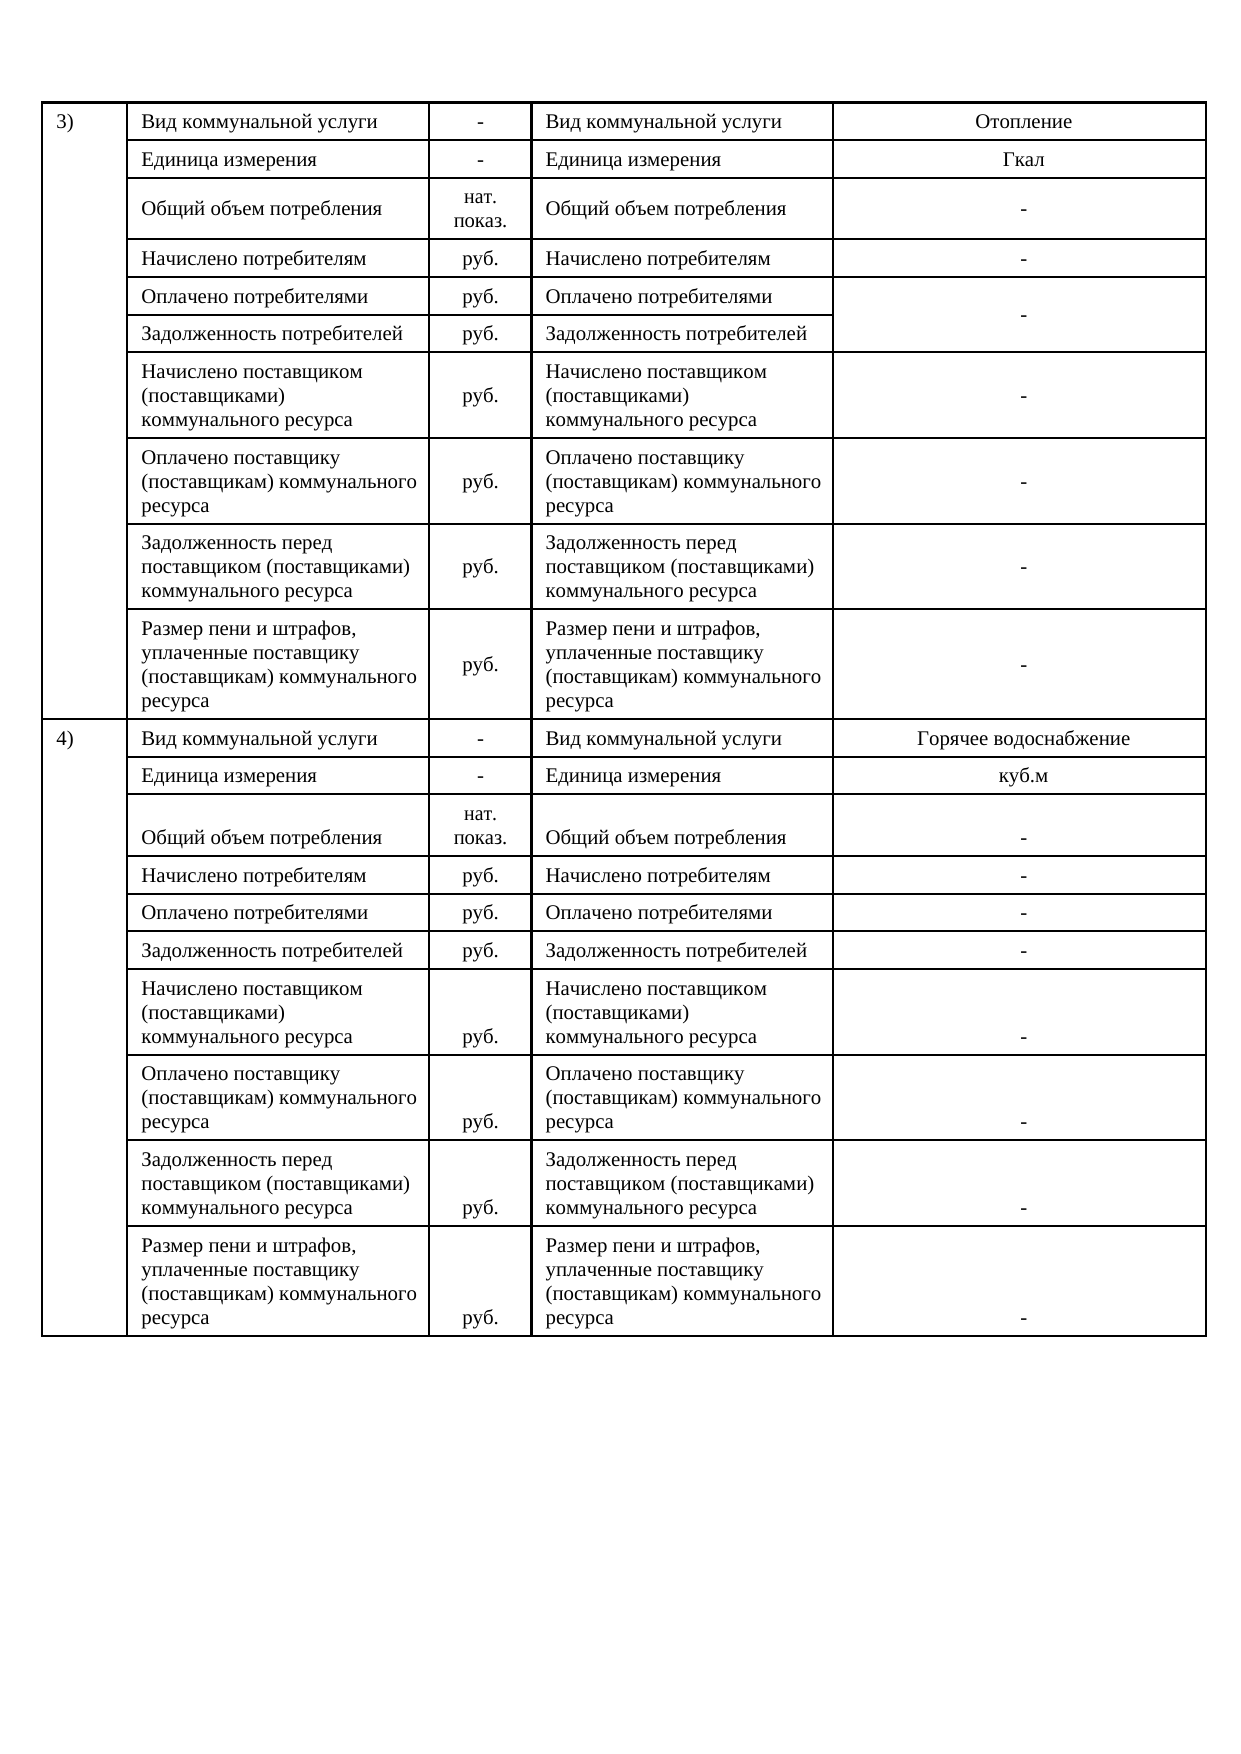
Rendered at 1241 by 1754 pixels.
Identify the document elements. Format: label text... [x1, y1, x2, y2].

table_cell куб.м [834, 758, 1205, 793]
table_header Отопление [834, 104, 1205, 139]
table_cell Оплачено потребителями [533, 895, 832, 930]
table_cell руб. [430, 316, 530, 351]
table_cell Оплачено поставщику (поставщикам) коммунального ресурса [128, 439, 428, 522]
table_cell руб. [430, 1141, 530, 1225]
table_cell - [834, 525, 1205, 608]
table_header 3) [43, 104, 126, 718]
table_cell нат. показ. [430, 179, 530, 238]
table_cell - [834, 610, 1205, 718]
table_cell руб. [430, 525, 530, 608]
table_cell Задолженность перед поставщиком (поставщиками) коммунального ресурса [533, 525, 832, 608]
table_cell Общий объем потребления [128, 795, 428, 855]
table_cell Размер пени и штрафов, уплаченные поставщику (поставщикам) коммунального ресурса [128, 610, 428, 718]
table_cell Задолженность перед поставщиком (поставщиками) коммунального ресурса [128, 1141, 428, 1225]
table_cell - [430, 141, 530, 177]
table_cell Оплачено поставщику (поставщикам) коммунального ресурса [533, 439, 832, 522]
table_cell Единица измерения [533, 141, 832, 177]
table_cell руб. [430, 895, 530, 930]
table_cell - [834, 353, 1205, 437]
table_cell Оплачено потребителями [128, 278, 428, 313]
table_header Вид коммунальной услуги [533, 104, 832, 139]
table_cell Горячее водоснабжение [834, 720, 1205, 756]
table_cell - [834, 970, 1205, 1053]
table_cell Общий объем потребления [533, 795, 832, 855]
table_cell - [834, 1056, 1205, 1139]
table_cell Единица измерения [533, 758, 832, 793]
table_cell Размер пени и штрафов, уплаченные поставщику (поставщикам) коммунального ресурса [533, 1227, 832, 1335]
table_cell руб. [430, 970, 530, 1053]
table_cell руб. [430, 240, 530, 276]
table_cell руб. [430, 932, 530, 968]
table_cell Начислено поставщиком (поставщиками) коммунального ресурса [128, 353, 428, 437]
table_cell - [834, 857, 1205, 892]
table_cell - [834, 278, 1205, 351]
table_cell Задолженность потребителей [128, 316, 428, 351]
table_cell нат. показ. [430, 795, 530, 855]
table_cell Начислено поставщиком (поставщиками) коммунального ресурса [533, 353, 832, 437]
table_cell - [834, 795, 1205, 855]
table_cell - [834, 439, 1205, 522]
table_cell Начислено потребителям [533, 857, 832, 892]
table_cell Оплачено потребителями [533, 278, 832, 313]
table_cell - [834, 895, 1205, 930]
table_cell руб. [430, 1056, 530, 1139]
table_cell руб. [430, 353, 530, 437]
table_cell - [834, 179, 1205, 238]
table_cell Начислено потребителям [533, 240, 832, 276]
table_cell Оплачено потребителями [128, 895, 428, 930]
table_cell - [430, 758, 530, 793]
table_cell Единица измерения [128, 141, 428, 177]
table_cell - [834, 932, 1205, 968]
table_cell руб. [430, 610, 530, 718]
table_cell - [834, 240, 1205, 276]
table_cell 4) [43, 720, 126, 1335]
table_cell Начислено потребителям [128, 857, 428, 892]
table_cell - [834, 1227, 1205, 1335]
table_cell Задолженность потребителей [533, 932, 832, 968]
table_cell Оплачено поставщику (поставщикам) коммунального ресурса [128, 1056, 428, 1139]
table_cell руб. [430, 1227, 530, 1335]
table_cell Задолженность перед поставщиком (поставщиками) коммунального ресурса [533, 1141, 832, 1225]
table_cell Единица измерения [128, 758, 428, 793]
table_cell Гкал [834, 141, 1205, 177]
table_header - [430, 104, 530, 139]
table_cell Оплачено поставщику (поставщикам) коммунального ресурса [533, 1056, 832, 1139]
table_cell - [430, 720, 530, 756]
table_header Вид коммунальной услуги [128, 104, 428, 139]
table_cell Начислено потребителям [128, 240, 428, 276]
table_cell Задолженность перед поставщиком (поставщиками) коммунального ресурса [128, 525, 428, 608]
table_cell Вид коммунальной услуги [533, 720, 832, 756]
table_cell Общий объем потребления [128, 179, 428, 238]
table_cell - [834, 1141, 1205, 1225]
table_cell Начислено поставщиком (поставщиками) коммунального ресурса [128, 970, 428, 1053]
table_cell руб. [430, 857, 530, 892]
table_cell Размер пени и штрафов, уплаченные поставщику (поставщикам) коммунального ресурса [128, 1227, 428, 1335]
table_cell Начислено поставщиком (поставщиками) коммунального ресурса [533, 970, 832, 1053]
table_cell Задолженность потребителей [533, 316, 832, 351]
table_cell руб. [430, 278, 530, 313]
table_cell Задолженность потребителей [128, 932, 428, 968]
table_cell Вид коммунальной услуги [128, 720, 428, 756]
table_cell Размер пени и штрафов, уплаченные поставщику (поставщикам) коммунального ресурса [533, 610, 832, 718]
table_cell руб. [430, 439, 530, 522]
table_cell Общий объем потребления [533, 179, 832, 238]
